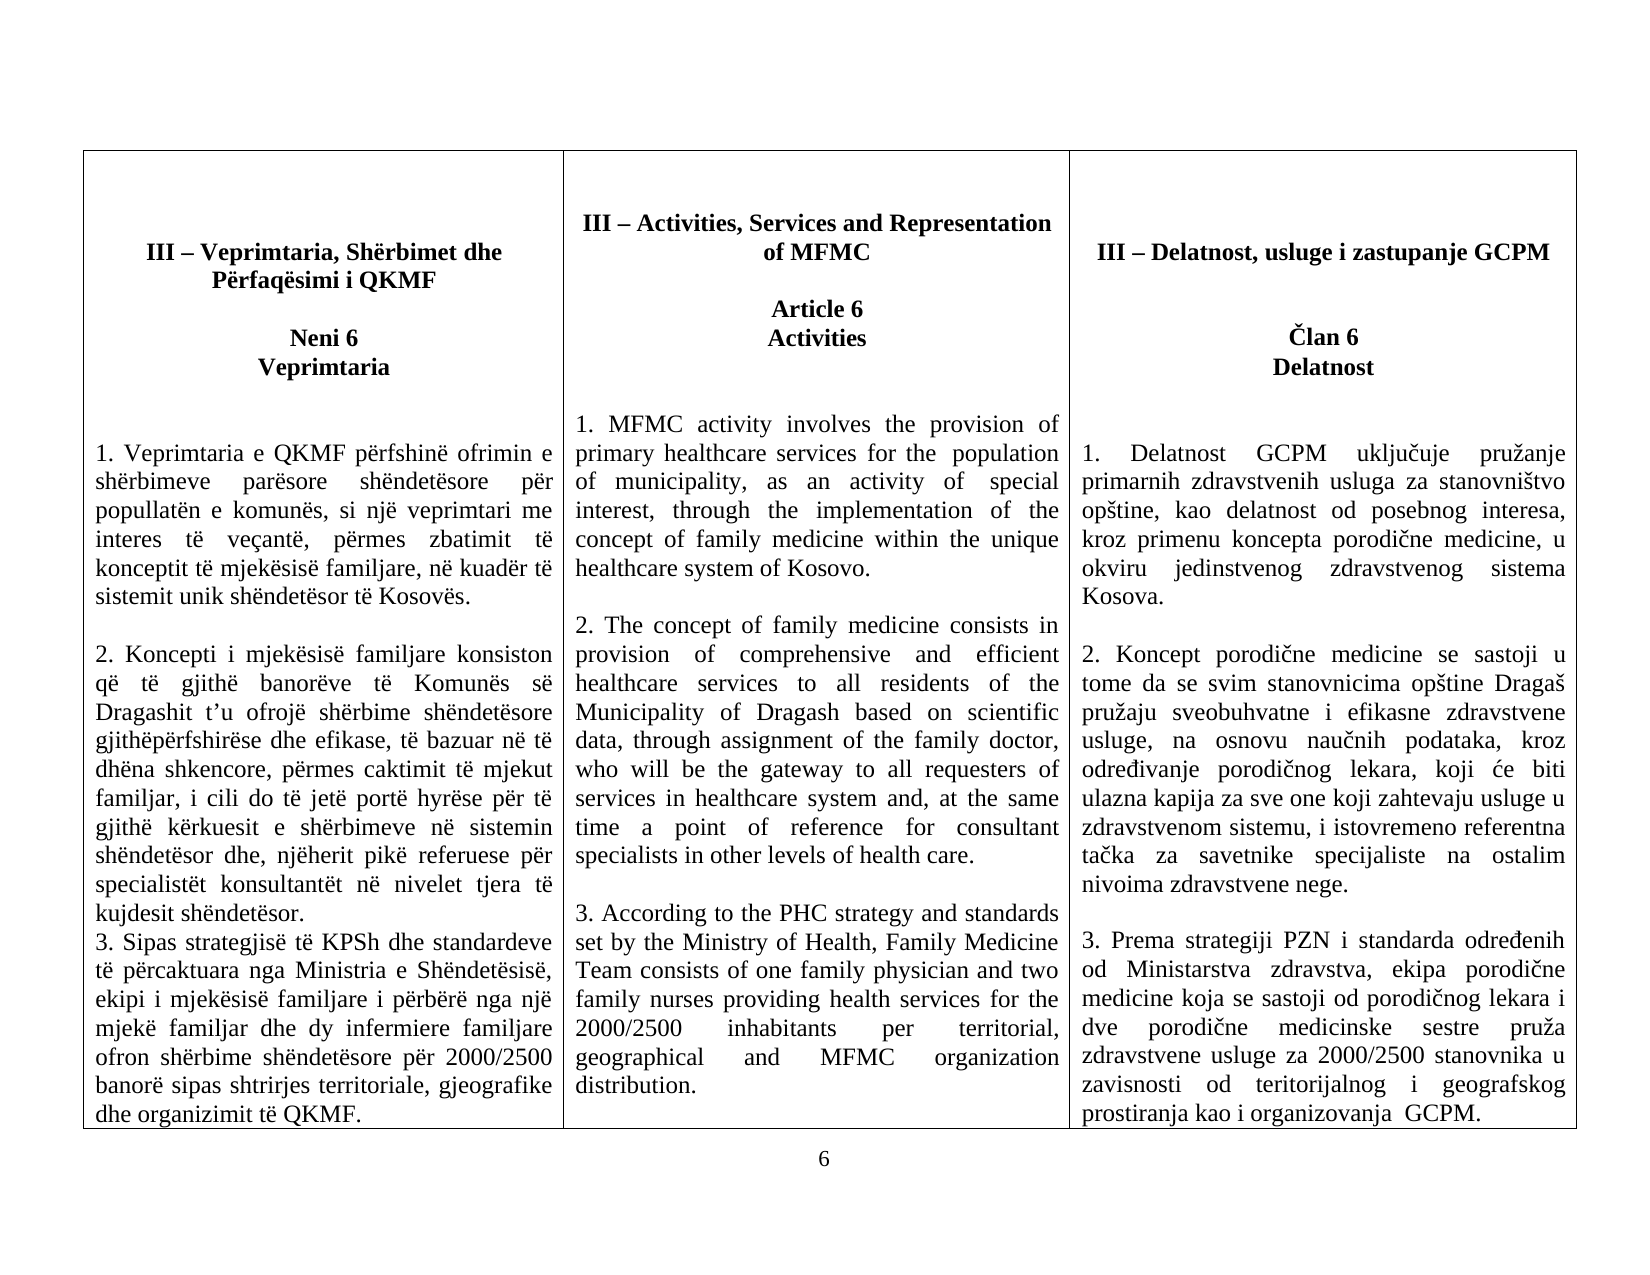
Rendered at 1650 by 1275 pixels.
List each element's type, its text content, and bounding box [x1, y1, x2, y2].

table_header III – Activities, Services and Representation of MFMC Article 6 Activities MFMC activity involves the provision of primary healthcare services for the population of municipality, as an activity of special interest, through the implementation of the concept of family medicine within the unique healthcare system of Kosovo. The concept of family medicine consists in provision of comprehensive and efficient healthcare services to all residents of the Municipality of Dragash based on scientific data, through assignment of the family doctor, who will be the gateway to all requesters of services in healthcare system and, at the same time a point of reference for consultant specialists in other levels of health care. According to the PHC strategy and standards set by the Ministry of Health, Family Medicine Team consists of one family physician and two family nurses providing health services for the 2000/2500 inhabitants per territorial, geographical and MFMC organization distribution. [564, 151, 1069, 1128]
table_header III – Veprimtaria, Shërbimet dhe Përfaqësimi i QKMF Neni 6 Veprimtaria Veprimtaria e QKMF përfshinë ofrimin e shërbimeve parësore shëndetësore për popullatën e komunës, si një veprimtari me interes të veçantë, përmes zbatimit të konceptit të mjekësisë familjare, në kuadër të sistemit unik shëndetësor të Kosovës. Koncepti i mjekësisë familjare konsiston që të gjithë banorëve të Komunës së Dragashit t’u ofrojë shërbime shëndetësore gjithëpërfshirëse dhe efikase, të bazuar në të dhëna shkencore, përmes caktimit të mjekut familjar, i cili do të jetë portë hyrëse për të gjithë kërkuesit e shërbimeve në sistemin shëndetësor dhe, njëherit pikë referuese për specialistët konsultantët në nivelet tjera të kujdesit shëndetësor. Sipas strategjisë të KPSh dhe standardeve të përcaktuara nga Ministria e Shëndetësisë, ekipi i mjekësisë familjare i përbërë nga një mjekë familjar dhe dy infermiere familjare ofron shërbime shëndetësore për 2000/2500 banorë sipas shtrirjes territoriale, gjeografike dhe organizimit të QKMF. [84, 151, 563, 1128]
table_header III – Delatnost, usluge i zastupanje GCPM Član 6 Delatnost Delatnost GCPM uključuje pružanje primarnih zdravstvenih usluga za stanovništvo opštine, kao delatnost od posebnog interesa, kroz primenu koncepta porodične medicine, u okviru jedinstvenog zdravstvenog sistema Kosova. Koncept porodične medicine se sastoji u tome da se svim stanovnicima opštine Dragaš pružaju sveobuhvatne i efikasne zdravstvene usluge, na osnovu naučnih podataka, kroz određivanje porodičnog lekara, koji će biti ulazna kapija za sve one koji zahtevaju usluge u zdravstvenom sistemu, i istovremeno referentna tačka za savetnike specijaliste na ostalim nivoima zdravstvene nege. Prema strategiji PZN i standarda određenih od Ministarstva zdravstva, ekipa porodične medicine koja se sastoji od porodičnog lekara i dve porodične medicinske sestre pruža zdravstvene usluge za 2000/2500 stanovnika u zavisnosti od teritorijalnog i geografskog prostiranja kao i organizovanja GCPM. [1070, 151, 1576, 1128]
